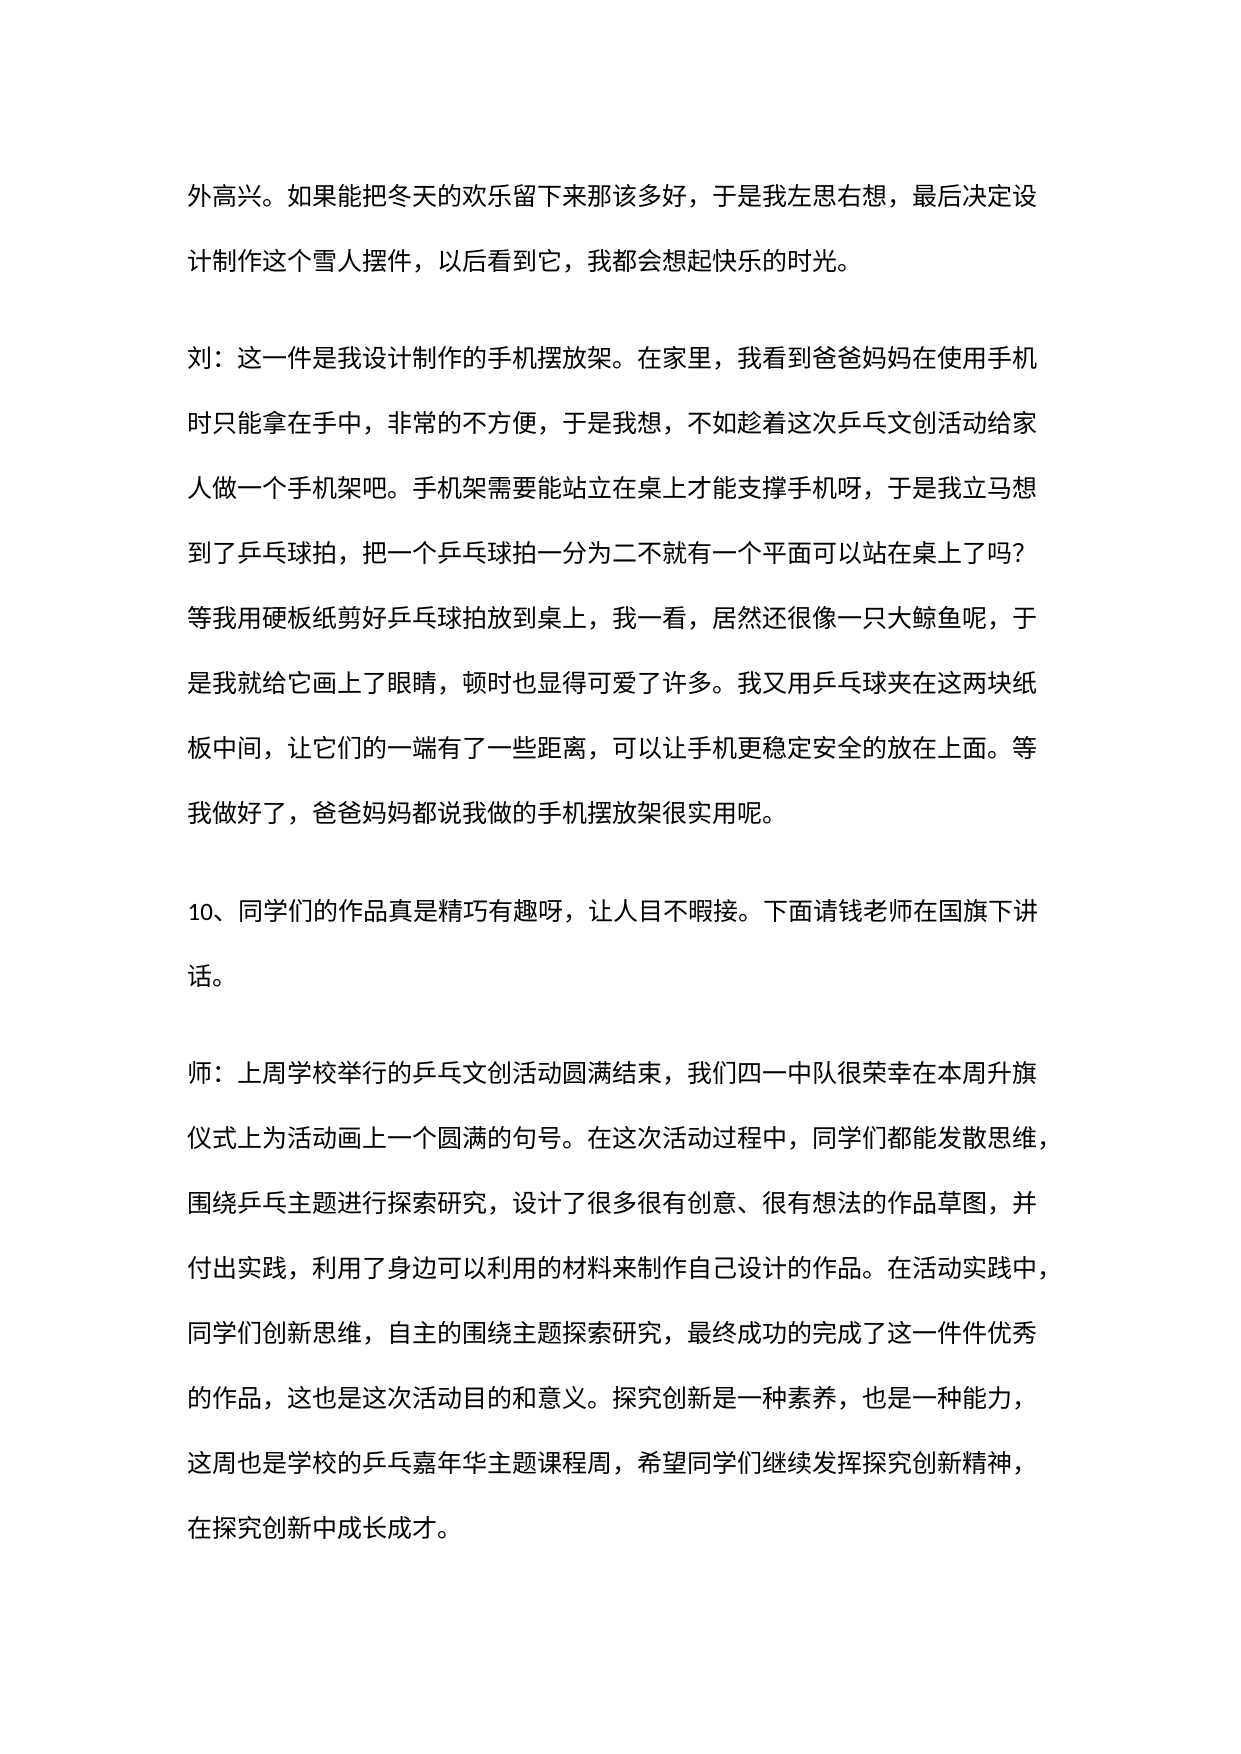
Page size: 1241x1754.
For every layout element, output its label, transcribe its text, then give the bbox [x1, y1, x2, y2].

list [187, 162, 1053, 292]
list 同学们的作品真是精巧有趣呀，让人目不暇接。下面请钱老师在国旗下讲话。 [187, 877, 1053, 1007]
list 刘：这一件是我设计制作的手机摆放架。在家里，我看到爸爸妈妈在使用手机时只能拿在手中，非常的不方便，于是我想，不如趁着这次乒乓文创活动给家人做一个手机架吧。手机架需要能站立在桌上才能支撑手机呀，于是我立马想到了乒乓球拍，把一个乒乓球拍一分为二不就有一个平面可以站在桌上了吗？等我用硬板纸剪好乒乓球拍放到桌上，我一看，居然还很像一只大鲸鱼呢，于是我就给它画上了眼睛，顿时也显得可爱了许多。我又用乒乓球夹在这两块纸板中间，让它们的一端有了一些距离，可以让手机更稳定安全的放在上面。等我做好了，爸爸妈妈都说我做的手机摆放架很实用呢。 [187, 324, 1053, 844]
text 师：上周学校举行的乒乓文创活动圆满结束，我们四一中队很荣幸在本周升旗仪式上为活动画上一个圆满的句号。在这次活动过程中，同学们都能发散思维，围绕乒乓主题进行探索研究，设计了很多很有创意、很有想法的作品草图，并付出实践，利用了身边可以利用的材料来制作自己设计的作品。在活动实践中，同学们创新思维，自主的围绕主题探索研究，最终成功的完成了这一件件优秀的作品，这也是这次活动目的和意义。探究创新是一种素养，也是一种能力，这周也是学校的乒乓嘉年华主题课程周，希望同学们继续发挥探究创新精神，在探究创新中成长成才。 [187, 1039, 1053, 1559]
